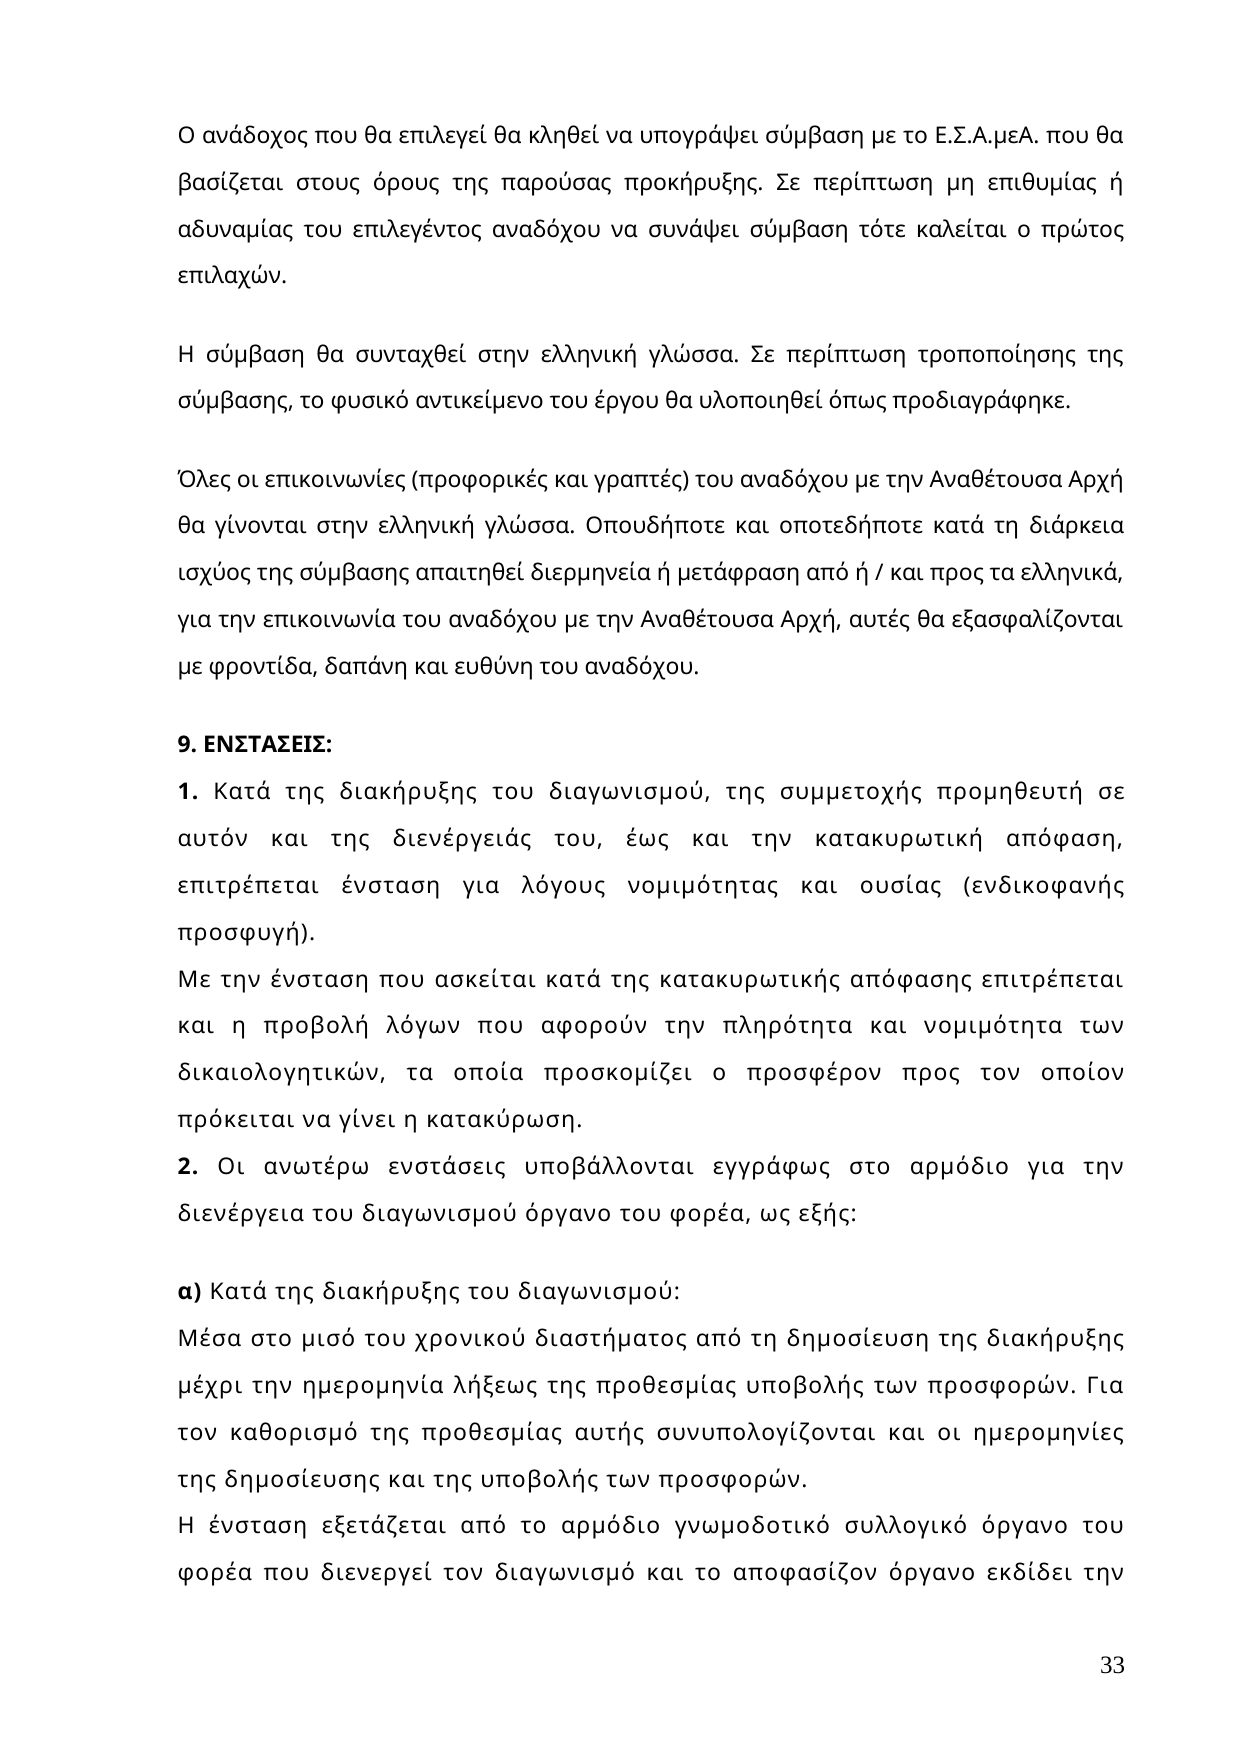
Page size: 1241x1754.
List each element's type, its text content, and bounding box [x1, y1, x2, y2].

text 1. Κατά της διακήρυξης του διαγωνισμού, της συμμετοχής προμηθευτή σε αυτόν και της διενέργειάς του, έως και την κατακυρωτική απόφαση, επιτρέπεται ένσταση για λόγους νομιμότητας και ουσίας (ενδικοφανής προσφυγή). [177, 775, 1125, 947]
text Όλες οι επικοινωνίες (προφορικές και γραπτές) του αναδόχου με την Αναθέτουσα Αρχή θα γίνονται στην ελληνική γλώσσα. Οπουδήποτε και οποτεδήποτε κατά τη διάρκεια ισχύος της σύμβασης απαιτηθεί διερμηνεία ή μετάφραση από ή / και προς τα ελληνικά, για την επικοινωνία του αναδόχου με την Αναθέτουσα Αρχή, αυτές θα εξασφαλίζονται με φροντίδα, δαπάνη και ευθύνη του αναδόχου. [177, 462, 1125, 681]
text 2. Οι ανωτέρω ενστάσεις υποβάλλονται εγγράφως στο αρμόδιο για την διενέργεια του διαγωνισμού όργανο του φορέα, ως εξής: [177, 1150, 1125, 1228]
text Ο ανάδοχος που θα επιλεγεί θα κληθεί να υπογράψει σύμβαση με το Ε.Σ.Α.μεΑ. που θα βασίζεται στους όρους της παρούσας προκήρυξης. Σε περίπτωση μη επιθυμίας ή αδυναμίας του επιλεγέντος αναδόχου να συνάψει σύμβαση τότε καλείται ο πρώτος επιλαχών. [177, 119, 1125, 291]
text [177, 1509, 1125, 1587]
text Μέσα στο μισό του χρονικού διαστήματος από τη δημοσίευση της διακήρυξης μέχρι την ημερομηνία λήξεως της προθεσμίας υποβολής των προσφορών. Για τον καθορισμό της προθεσμίας αυτής συνυπολογίζονται και οι ημερομηνίες της δημοσίευσης και της υποβολής των προσφορών. [177, 1322, 1125, 1494]
text 9. ΕΝΣΤΑΣΕΙΣ: [177, 728, 1125, 759]
text Η σύμβαση θα συνταχθεί στην ελληνική γλώσσα. Σε περίπτωση τροποποίησης της σύμβασης, το φυσικό αντικείμενο του έργου θα υλοποιηθεί όπως προδιαγράφηκε. [177, 337, 1125, 416]
text Με την ένσταση που ασκείται κατά της κατακυρωτικής απόφασης επιτρέπεται και η προβολή λόγων που αφορούν την πληρότητα και νομιμότητα των δικαιολογητικών, τα οποία προσκομίζει ο προσφέρον προς τον οποίον πρόκειται να γίνει η κατακύρωση. [177, 962, 1125, 1134]
text α) Κατά της διακήρυξης του διαγωνισμού: [177, 1275, 1125, 1306]
